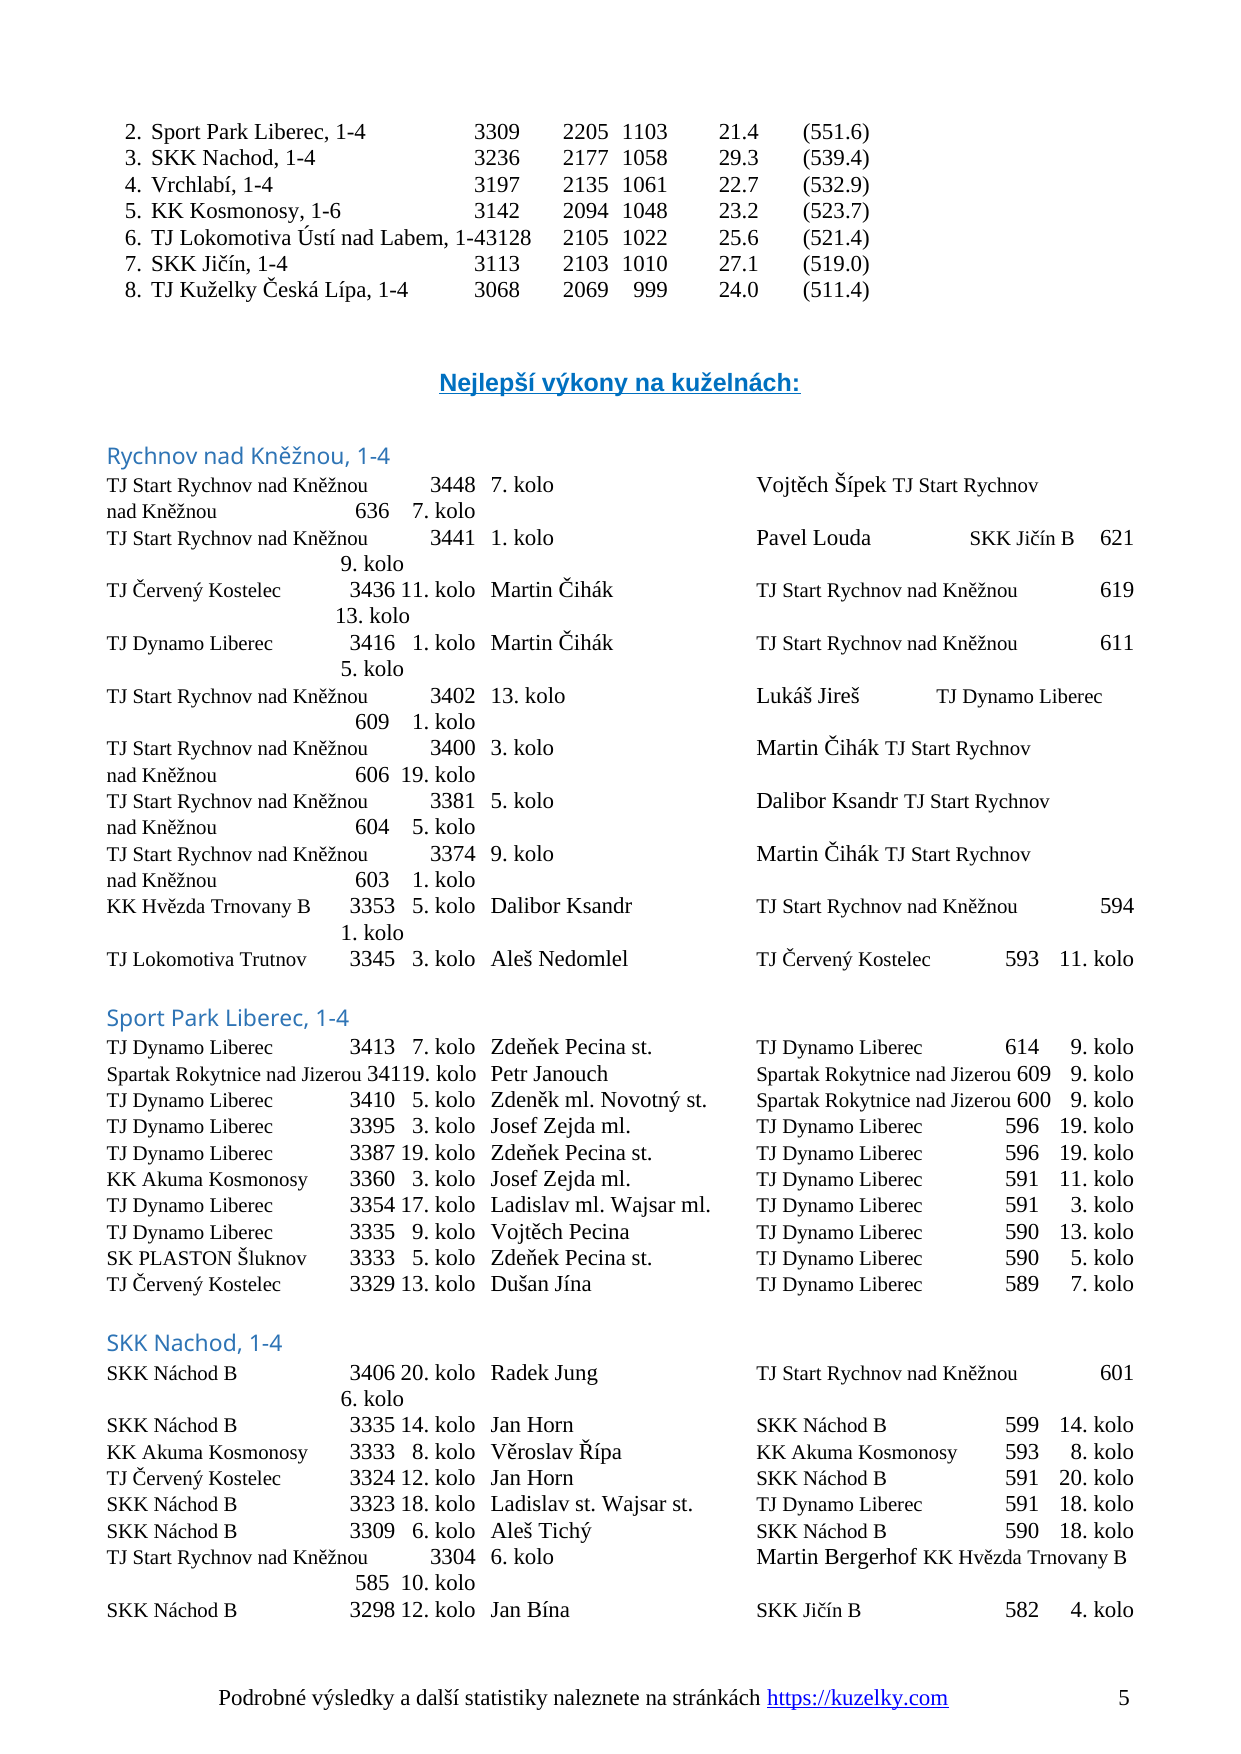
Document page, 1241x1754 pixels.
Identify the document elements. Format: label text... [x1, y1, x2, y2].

text TJ Start Rychnov nad Kněžnou 3402 13. kolo Lukáš Jireš TJ Dynamo Liberec 609 1. kolo [106, 682, 1134, 734]
text TJ Dynamo Liberec 3413 7. kolo Zdeňek Pecina st. TJ Dynamo Liberec 614 9. kolo [106, 1033, 1134, 1060]
text 6. TJ Lokomotiva Ústí nad Labem, 1-4 3128 2105 1022 25.6 (521.4) [106, 223, 1134, 250]
text SKK Náchod B 3406 20. kolo Radek Jung TJ Start Rychnov nad Kněžnou 601 6. kolo [106, 1359, 1134, 1411]
text TJ Dynamo Liberec 3410 5. kolo Zdeněk ml. Novotný st. Spartak Rokytnice nad Jizerou 600 9. kolo [106, 1086, 1134, 1112]
text TJ Start Rychnov nad Kněžnou 3304 6. kolo Martin Bergerhof KK Hvězda Trnovany B 585 10. kolo [106, 1543, 1134, 1596]
subtitle SKK Nachod, 1-4 [106, 1327, 1134, 1359]
text TJ Dynamo Liberec 3416 1. kolo Martin Čihák TJ Start Rychnov nad Kněžnou 611 5. kolo [106, 629, 1134, 682]
text 4. Vrchlabí, 1-4 3197 2135 1061 22.7 (532.9) [106, 171, 1134, 197]
text TJ Start Rychnov nad Kněžnou 3448 7. kolo Vojtěch Šípek TJ Start Rychnov nad Kněžnou 636 7. kolo [106, 471, 1134, 523]
text TJ Start Rychnov nad Kněžnou 3381 5. kolo Dalibor Ksandr TJ Start Rychnov nad Kněžnou 604 5. kolo [106, 787, 1134, 840]
text 3. SKK Nachod, 1-4 3236 2177 1058 29.3 (539.4) [106, 144, 1134, 171]
text TJ Dynamo Liberec 3395 3. kolo Josef Zejda ml. TJ Dynamo Liberec 596 19. kolo [106, 1112, 1134, 1139]
text TJ Červený Kostelec 3324 12. kolo Jan Horn SKK Náchod B 591 20. kolo [106, 1464, 1134, 1490]
text SKK Náchod B 3335 14. kolo Jan Horn SKK Náchod B 599 14. kolo [106, 1411, 1134, 1438]
text Spartak Rokytnice nad Jizerou 3411 9. kolo Petr Janouch Spartak Rokytnice nad Jizerou 609 9. kolo [106, 1060, 1134, 1086]
text 8. TJ Kuželky Česká Lípa, 1-4 3068 2069 999 24.0 (511.4) [106, 276, 1134, 303]
text 7. SKK Jičín, 1-4 3113 2103 1010 27.1 (519.0) [106, 250, 1134, 276]
text KK Akuma Kosmonosy 3333 8. kolo Věroslav Řípa KK Akuma Kosmonosy 593 8. kolo [106, 1438, 1134, 1464]
text TJ Dynamo Liberec 3354 17. kolo Ladislav ml. Wajsar ml. TJ Dynamo Liberec 591 3. kolo [106, 1191, 1134, 1218]
text 5. KK Kosmonosy, 1-6 3142 2094 1048 23.2 (523.7) [106, 197, 1134, 223]
text TJ Červený Kostelec 3329 13. kolo Dušan Jína TJ Dynamo Liberec 589 7. kolo [106, 1271, 1134, 1297]
text TJ Start Rychnov nad Kněžnou 3374 9. kolo Martin Čihák TJ Start Rychnov nad Kněžnou 603 1. kolo [106, 840, 1134, 892]
subtitle Sport Park Liberec, 1-4 [106, 1002, 1134, 1033]
subtitle Rychnov nad Kněžnou, 1-4 [106, 439, 1134, 471]
text TJ Start Rychnov nad Kněžnou 3400 3. kolo Martin Čihák TJ Start Rychnov nad Kněžnou 606 19. kolo [106, 734, 1134, 787]
text TJ Dynamo Liberec 3335 9. kolo Vojtěch Pecina TJ Dynamo Liberec 590 13. kolo [106, 1218, 1134, 1244]
text TJ Červený Kostelec 3436 11. kolo Martin Čihák TJ Start Rychnov nad Kněžnou 619 13. kolo [106, 576, 1134, 629]
text SK PLASTON Šluknov 3333 5. kolo Zdeňek Pecina st. TJ Dynamo Liberec 590 5. kolo [106, 1244, 1134, 1271]
text SKK Náchod B 3309 6. kolo Aleš Tichý SKK Náchod B 590 18. kolo [106, 1517, 1134, 1543]
text Nejlepší výkony na kuželnách: [94, 368, 1145, 397]
text TJ Dynamo Liberec 3387 19. kolo Zdeňek Pecina st. TJ Dynamo Liberec 596 19. kolo [106, 1139, 1134, 1165]
text 2. Sport Park Liberec, 1-4 3309 2205 1103 21.4 (551.6) [106, 118, 1134, 144]
text SKK Náchod B 3323 18. kolo Ladislav st. Wajsar st. TJ Dynamo Liberec 591 18. kolo [106, 1490, 1134, 1517]
text KK Akuma Kosmonosy 3360 3. kolo Josef Zejda ml. TJ Dynamo Liberec 591 11. kolo [106, 1165, 1134, 1191]
text KK Hvězda Trnovany B 3353 5. kolo Dalibor Ksandr TJ Start Rychnov nad Kněžnou 594 1. kolo [106, 892, 1134, 945]
text SKK Náchod B 3298 12. kolo Jan Bína SKK Jičín B 582 4. kolo [106, 1596, 1134, 1622]
text TJ Lokomotiva Trutnov 3345 3. kolo Aleš Nedomlel TJ Červený Kostelec 593 11. kolo [106, 945, 1134, 972]
text TJ Start Rychnov nad Kněžnou 3441 1. kolo Pavel Louda SKK Jičín B 621 9. kolo [106, 523, 1134, 576]
